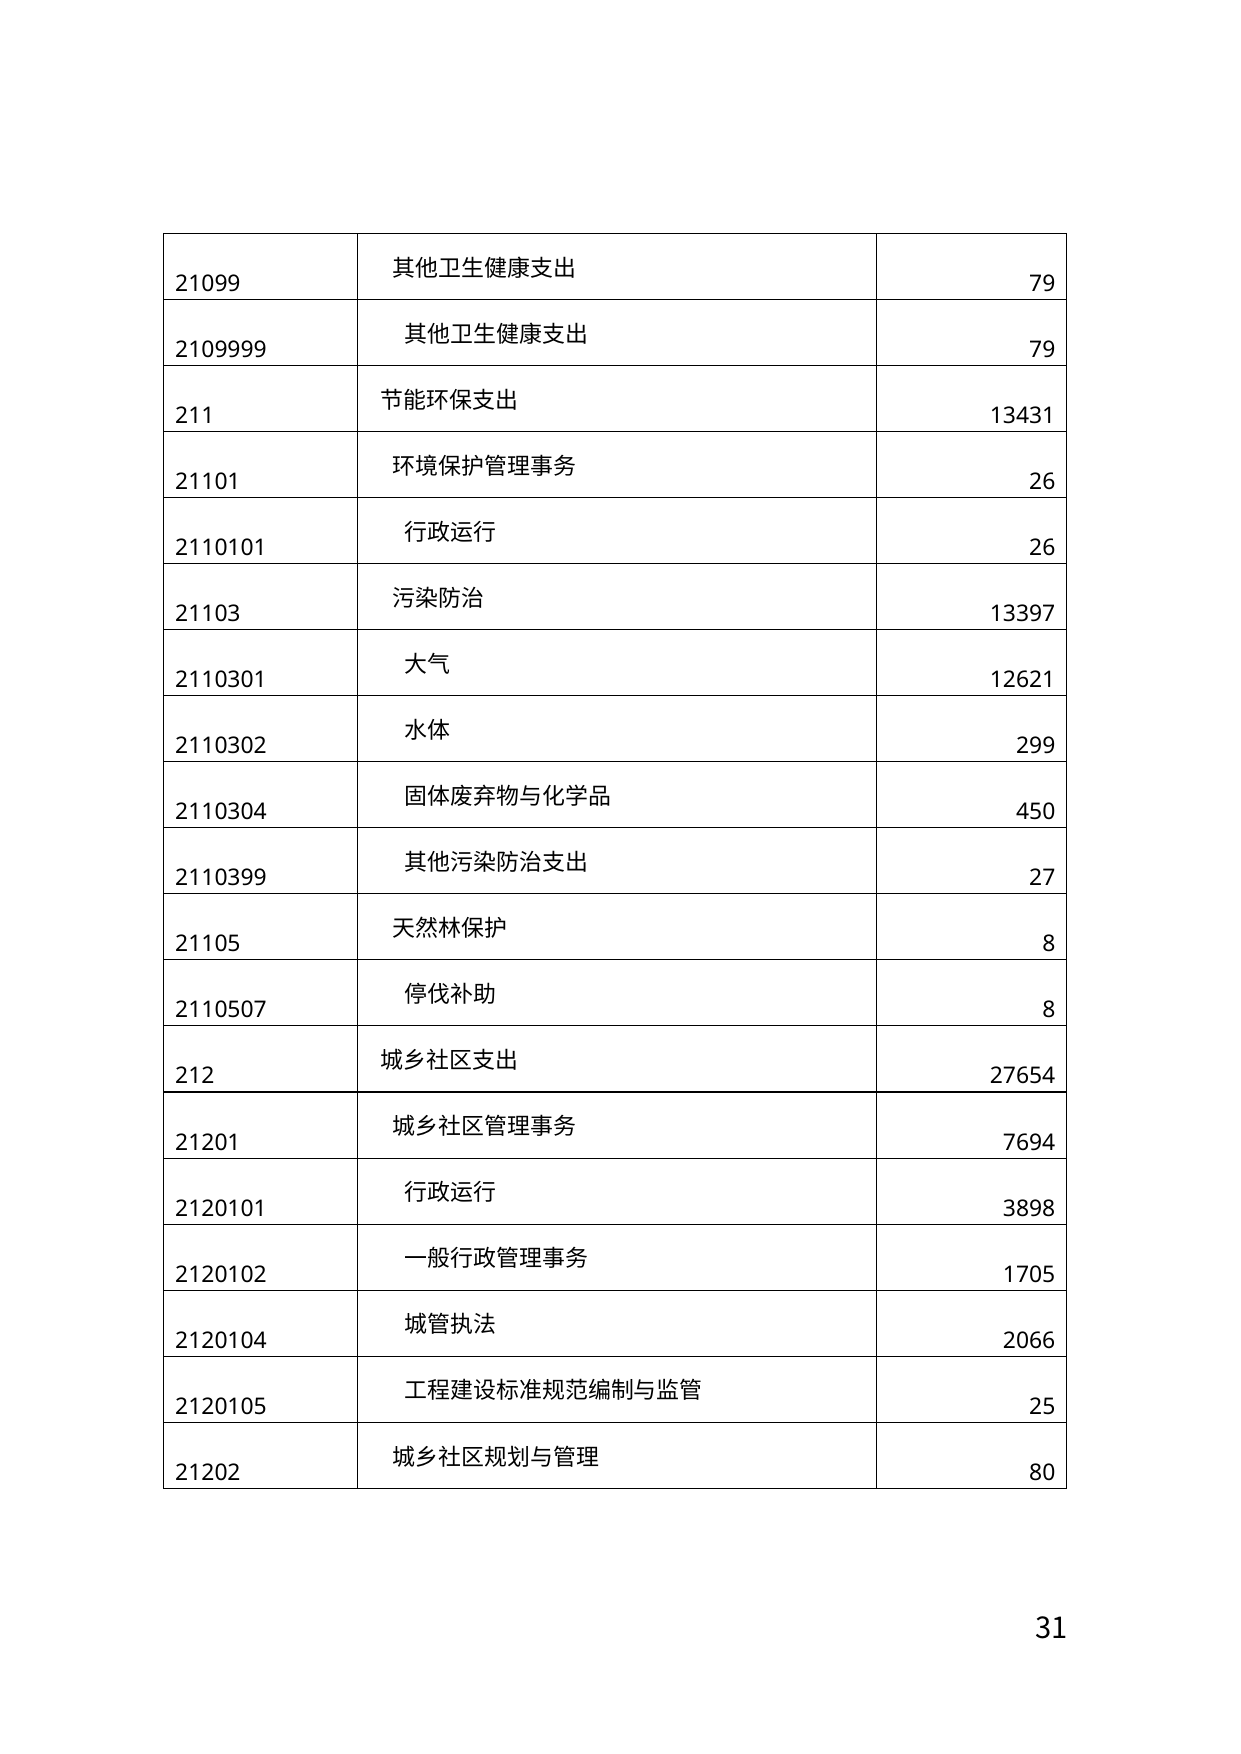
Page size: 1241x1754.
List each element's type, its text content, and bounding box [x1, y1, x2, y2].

table_cell 450 [877, 762, 1066, 827]
table_cell 其他污染防治支出 [358, 828, 876, 893]
table_cell 8 [877, 960, 1066, 1025]
table_cell 其他卫生健康支出 [358, 300, 876, 365]
table_cell 21101 [164, 432, 357, 497]
table_cell 12621 [877, 630, 1066, 695]
table_cell 行政运行 [358, 498, 876, 563]
table_cell 2110507 [164, 960, 357, 1025]
table_cell 节能环保支出 [358, 366, 876, 431]
table_cell 299 [877, 696, 1066, 761]
table_cell 大气 [358, 630, 876, 695]
table_cell 其他卫生健康支出 [358, 234, 876, 299]
table_cell 2120104 [164, 1291, 357, 1356]
table_cell 一般行政管理事务 [358, 1225, 876, 1289]
table_cell 7694 [877, 1093, 1066, 1157]
table_cell 城乡社区规划与管理 [358, 1423, 876, 1488]
table_cell 13397 [877, 564, 1066, 629]
table_cell 8 [877, 894, 1066, 959]
table_cell 城乡社区支出 [358, 1026, 876, 1091]
table_cell 3898 [877, 1159, 1066, 1223]
table_cell 27654 [877, 1026, 1066, 1091]
table_cell 2120101 [164, 1159, 357, 1223]
table_cell 城管执法 [358, 1291, 876, 1356]
table_cell 2110399 [164, 828, 357, 893]
table_cell 21103 [164, 564, 357, 629]
table_cell 2110304 [164, 762, 357, 827]
table_cell 2109999 [164, 300, 357, 365]
table_cell 27 [877, 828, 1066, 893]
table_cell 80 [877, 1423, 1066, 1488]
table_cell 2066 [877, 1291, 1066, 1356]
table_cell 26 [877, 498, 1066, 563]
table_cell 停伐补助 [358, 960, 876, 1025]
table_cell 2110302 [164, 696, 357, 761]
table_cell 79 [877, 234, 1066, 299]
table_cell 21099 [164, 234, 357, 299]
table_cell 工程建设标准规范编制与监管 [358, 1357, 876, 1422]
table_cell 天然林保护 [358, 894, 876, 959]
table_cell 25 [877, 1357, 1066, 1422]
table_cell 1705 [877, 1225, 1066, 1289]
table_cell 2120102 [164, 1225, 357, 1289]
table_cell 2110301 [164, 630, 357, 695]
table_cell 21105 [164, 894, 357, 959]
table_cell 固体废弃物与化学品 [358, 762, 876, 827]
table_cell 21201 [164, 1093, 357, 1157]
table_cell 水体 [358, 696, 876, 761]
table_cell 13431 [877, 366, 1066, 431]
table_cell 212 [164, 1026, 357, 1091]
table_cell 26 [877, 432, 1066, 497]
table_cell 污染防治 [358, 564, 876, 629]
table_cell 城乡社区管理事务 [358, 1093, 876, 1157]
table_cell 211 [164, 366, 357, 431]
table_cell 环境保护管理事务 [358, 432, 876, 497]
table_cell 79 [877, 300, 1066, 365]
table_cell 21202 [164, 1423, 357, 1488]
table_cell 2110101 [164, 498, 357, 563]
table_cell 2120105 [164, 1357, 357, 1422]
table_cell 行政运行 [358, 1159, 876, 1223]
